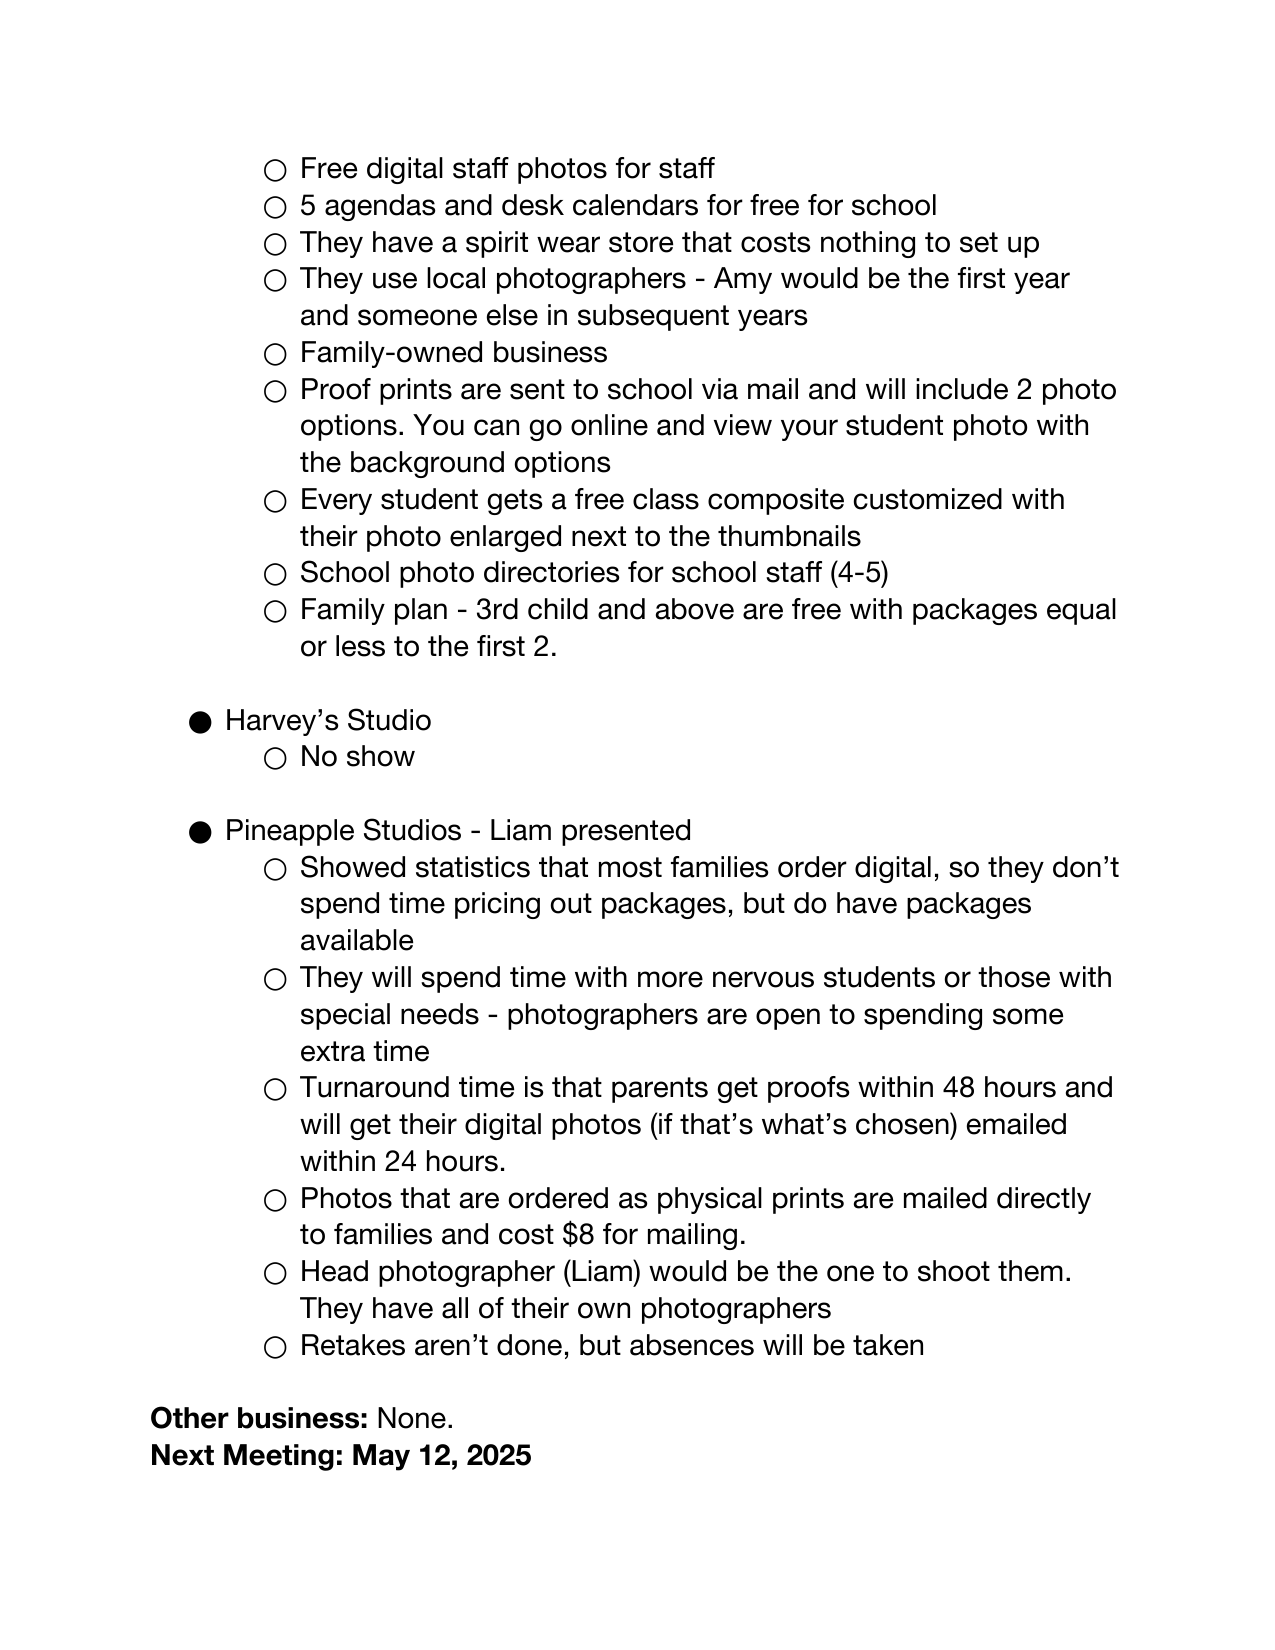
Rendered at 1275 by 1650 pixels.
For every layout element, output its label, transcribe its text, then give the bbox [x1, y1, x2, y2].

text Next Meeting: May 12, 2025 [150, 1437, 1125, 1474]
list School photo directories for school staff (4-5) [262, 554, 1125, 591]
list Free digital staff photos for staff [262, 150, 1125, 187]
list Family-owned business [262, 334, 1125, 371]
list Every student gets a free class composite customized with their photo enlarged next to the thumbnails [262, 481, 1125, 554]
list Retakes aren’t done, but absences will be taken [262, 1327, 1125, 1363]
list Photos that are ordered as physical prints are mailed directly to families and cost $8 for mailing. [262, 1179, 1125, 1253]
list No show [262, 738, 1125, 775]
list Turnaround time is that parents get proofs within 48 hours and will get their digital photos (if that’s what’s chosen) emailed within 24 hours. [262, 1069, 1125, 1179]
list Family plan - 3rd child and above are free with packages equal or less to the first 2. [262, 591, 1125, 665]
list They have a spirit wear store that costs nothing to set up [262, 223, 1125, 260]
list Pineapple Studios - Liam presented [187, 812, 1125, 849]
list Head photographer (Liam) would be the one to shoot them. They have all of their own photographers [262, 1253, 1125, 1327]
list 5 agendas and desk calendars for free for school [262, 187, 1125, 223]
list Showed statistics that most families order digital, so they don’t spend time pricing out packages, but do have packages available [262, 849, 1125, 959]
text Other business: None. [150, 1400, 1125, 1437]
list They will spend time with more nervous students or those with special needs - photographers are open to spending some extra time [262, 959, 1125, 1069]
list Harvey’s Studio [187, 702, 1125, 738]
list They use local photographers - Amy would be the first year and someone else in subsequent years [262, 260, 1125, 334]
list Proof prints are sent to school via mail and will include 2 photo options. You can go online and view your student photo with the background options [262, 371, 1125, 481]
